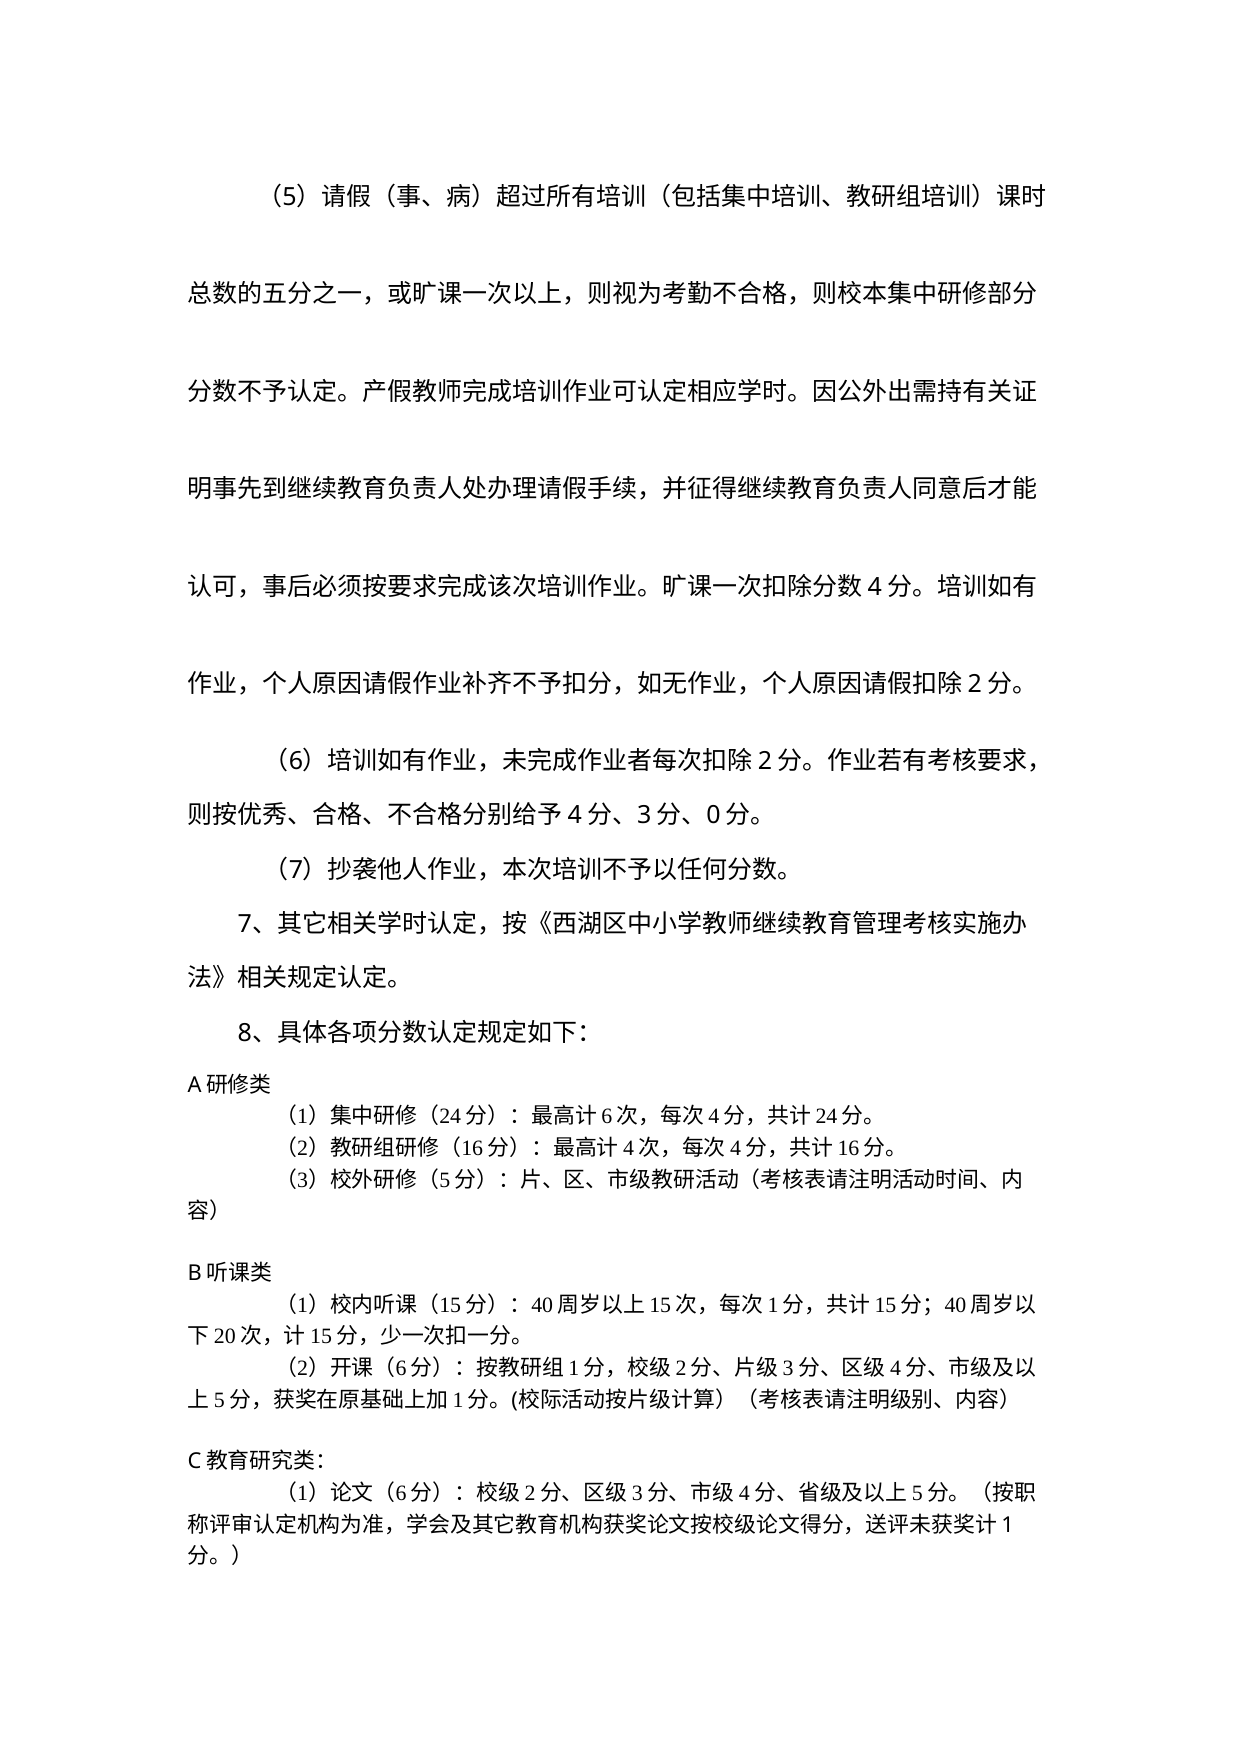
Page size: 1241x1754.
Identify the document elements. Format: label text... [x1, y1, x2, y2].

text B听课类 [187, 1255, 1053, 1287]
text （2）教研组研修（16分）：最高计4次，每次4分，共计16分。 [275, 1130, 1053, 1162]
text （1）校内听课（15分）：40周岁以上15次，每次1分，共计15分；40周岁以下20次，计15分，少一次扣一分。 [187, 1287, 1053, 1350]
text 8、具体各项分数认定规定如下： [187, 1012, 1053, 1048]
text （2）开课（6分）：按教研组1分，校级2分、片级3分、区级4分、市级及以上5分，获奖在原基础上加1分。(校际活动按片级计算）（考核表请注明级别、内容） [187, 1350, 1053, 1413]
text （1）集中研修（24分）：最高计6次，每次4分，共计24分。 [275, 1098, 1053, 1130]
text （3）校外研修（5分）：片、区、市级教研活动（考核表请注明活动时间、内容） [187, 1162, 1053, 1225]
text （1）论文（6分）：校级2分、区级3分、市级4分、省级及以上5分。（按职称评审认定机构为准，学会及其它教育机构获奖论文按校级论文得分，送评未获奖计1分。） [187, 1475, 1053, 1570]
text （7）抄袭他人作业，本次培训不予以任何分数。 [187, 849, 1053, 885]
text C教育研究类： [187, 1443, 1053, 1475]
text （5）请假（事、病）超过所有培训（包括集中培训、教研组培训）课时总数的五分之一，或旷课一次以上，则视为考勤不合格，则校本集中研修部分分数不予认定。产假教师完成培训作业可认定相应学时。因公外出需持有关证明事先到继续教育负责人处办理请假手续，并征得继续教育负责人同意后才能认可，事后必须按要求完成该次培训作业。旷课一次扣除分数4分。培训如有作业，个人原因请假作业补齐不予扣分，如无作业，个人原因请假扣除2分。 [187, 162, 1053, 714]
text （6）培训如有作业，未完成作业者每次扣除2分。作业若有考核要求，则按优秀、合格、不合格分别给予4分、3分、0分。 [187, 740, 1053, 831]
text 7、其它相关学时认定，按《西湖区中小学教师继续教育管理考核实施办法》相关规定认定。 [187, 903, 1053, 994]
text A研修类 [187, 1067, 1053, 1098]
